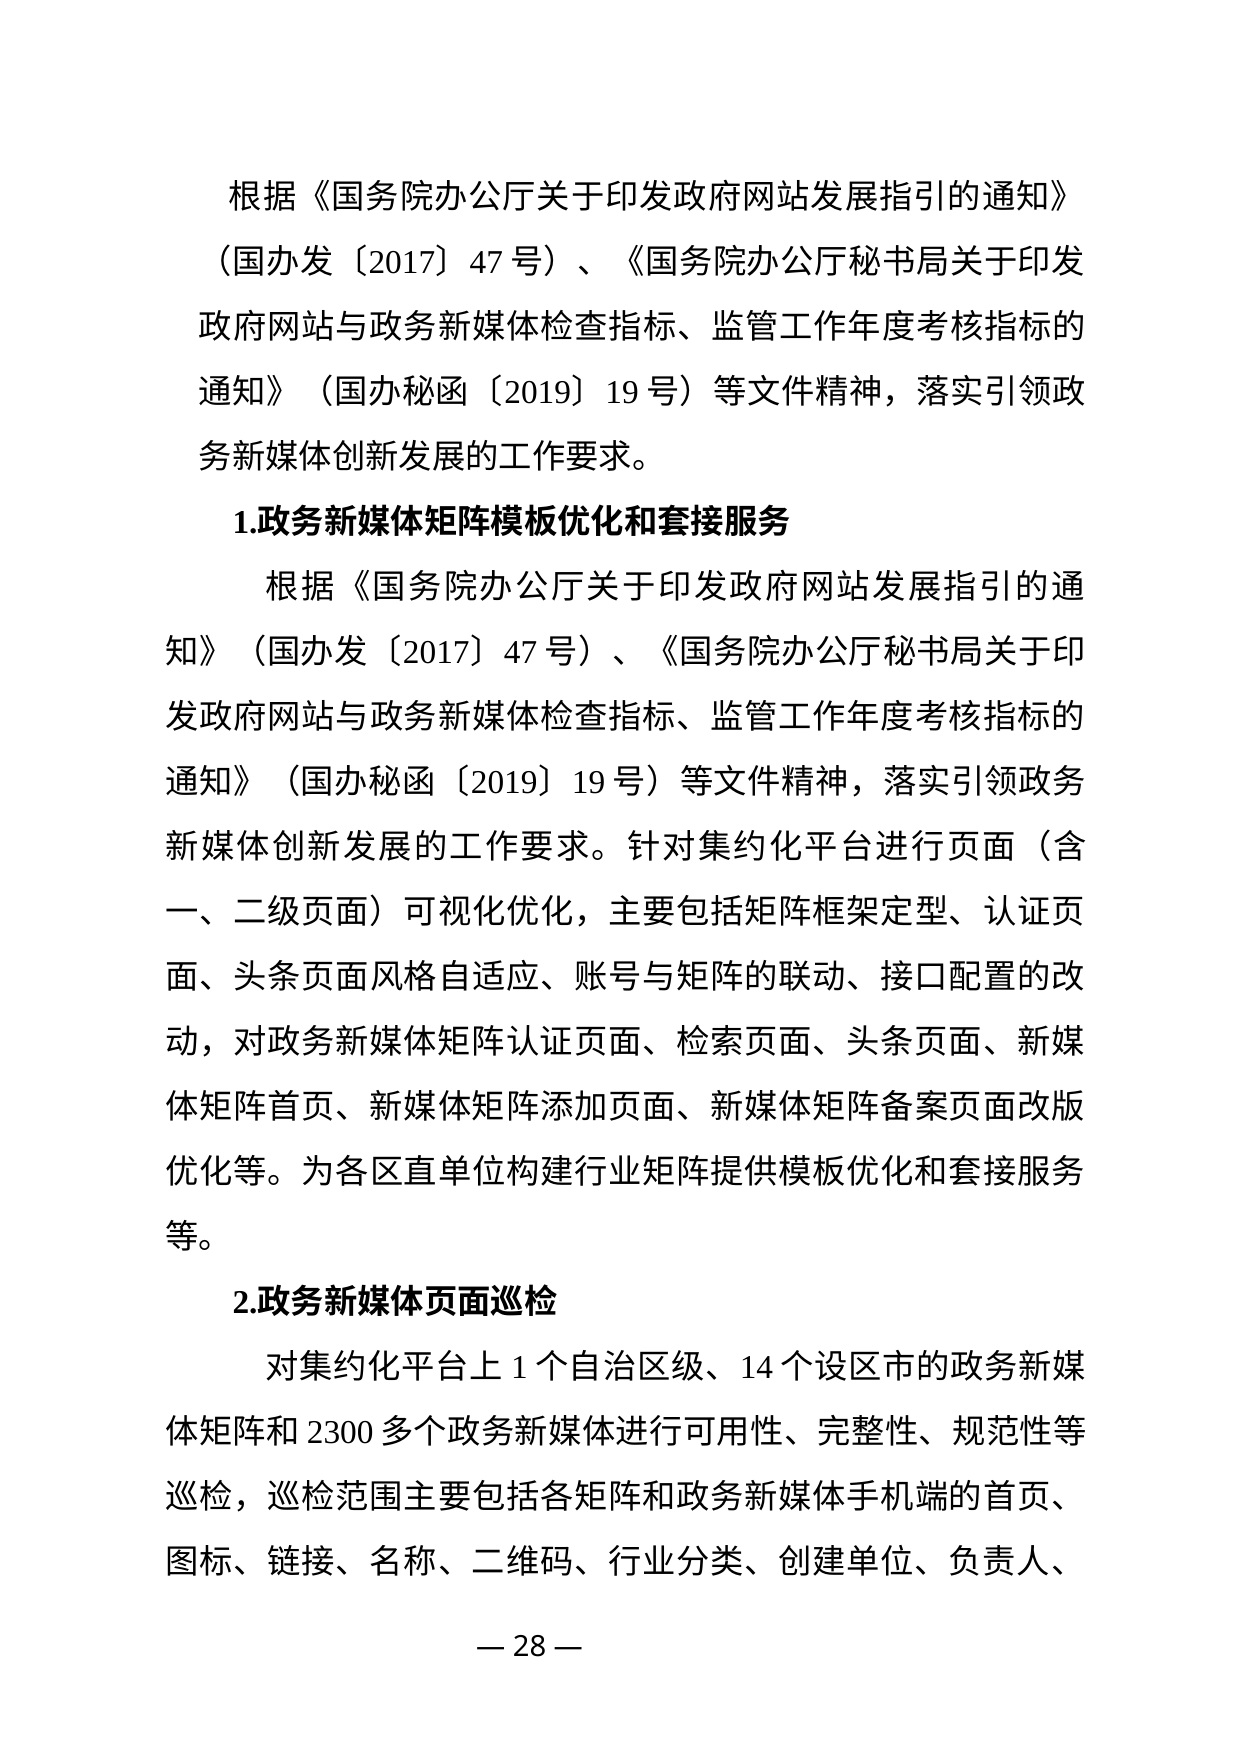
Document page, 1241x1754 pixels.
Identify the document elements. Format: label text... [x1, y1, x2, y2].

list 2.政务新媒体页面巡检 [165, 1267, 1087, 1332]
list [199, 162, 1087, 487]
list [165, 1332, 1087, 1592]
list 1.政务新媒体矩阵模板优化和套接服务 [165, 487, 1087, 552]
list 根据《国务院办公厅关于印发政府网站发展指引的通知》（国办发〔2017〕47号）、《国务院办公厅秘书局关于印发政府网站与政务新媒体检查指标、监管工作年度考核指标的通知》（国办秘函〔2019〕19号）等文件精神，落实引领政务新媒体创新发展的工作要求。针对集约化平台进行页面（含一、二级页面）可视化优化，主要包括矩阵框架定型、认证页面、头条页面风格自适应、账号与矩阵的联动、接口配置的改动，对政务新媒体矩阵认证页面、检索页面、头条页面、新媒体矩阵首页、新媒体矩阵添加页面、新媒体矩阵备案页面改版优化等。为各区直单位构建行业矩阵提供模板优化和套接服务等。 [165, 552, 1087, 1267]
